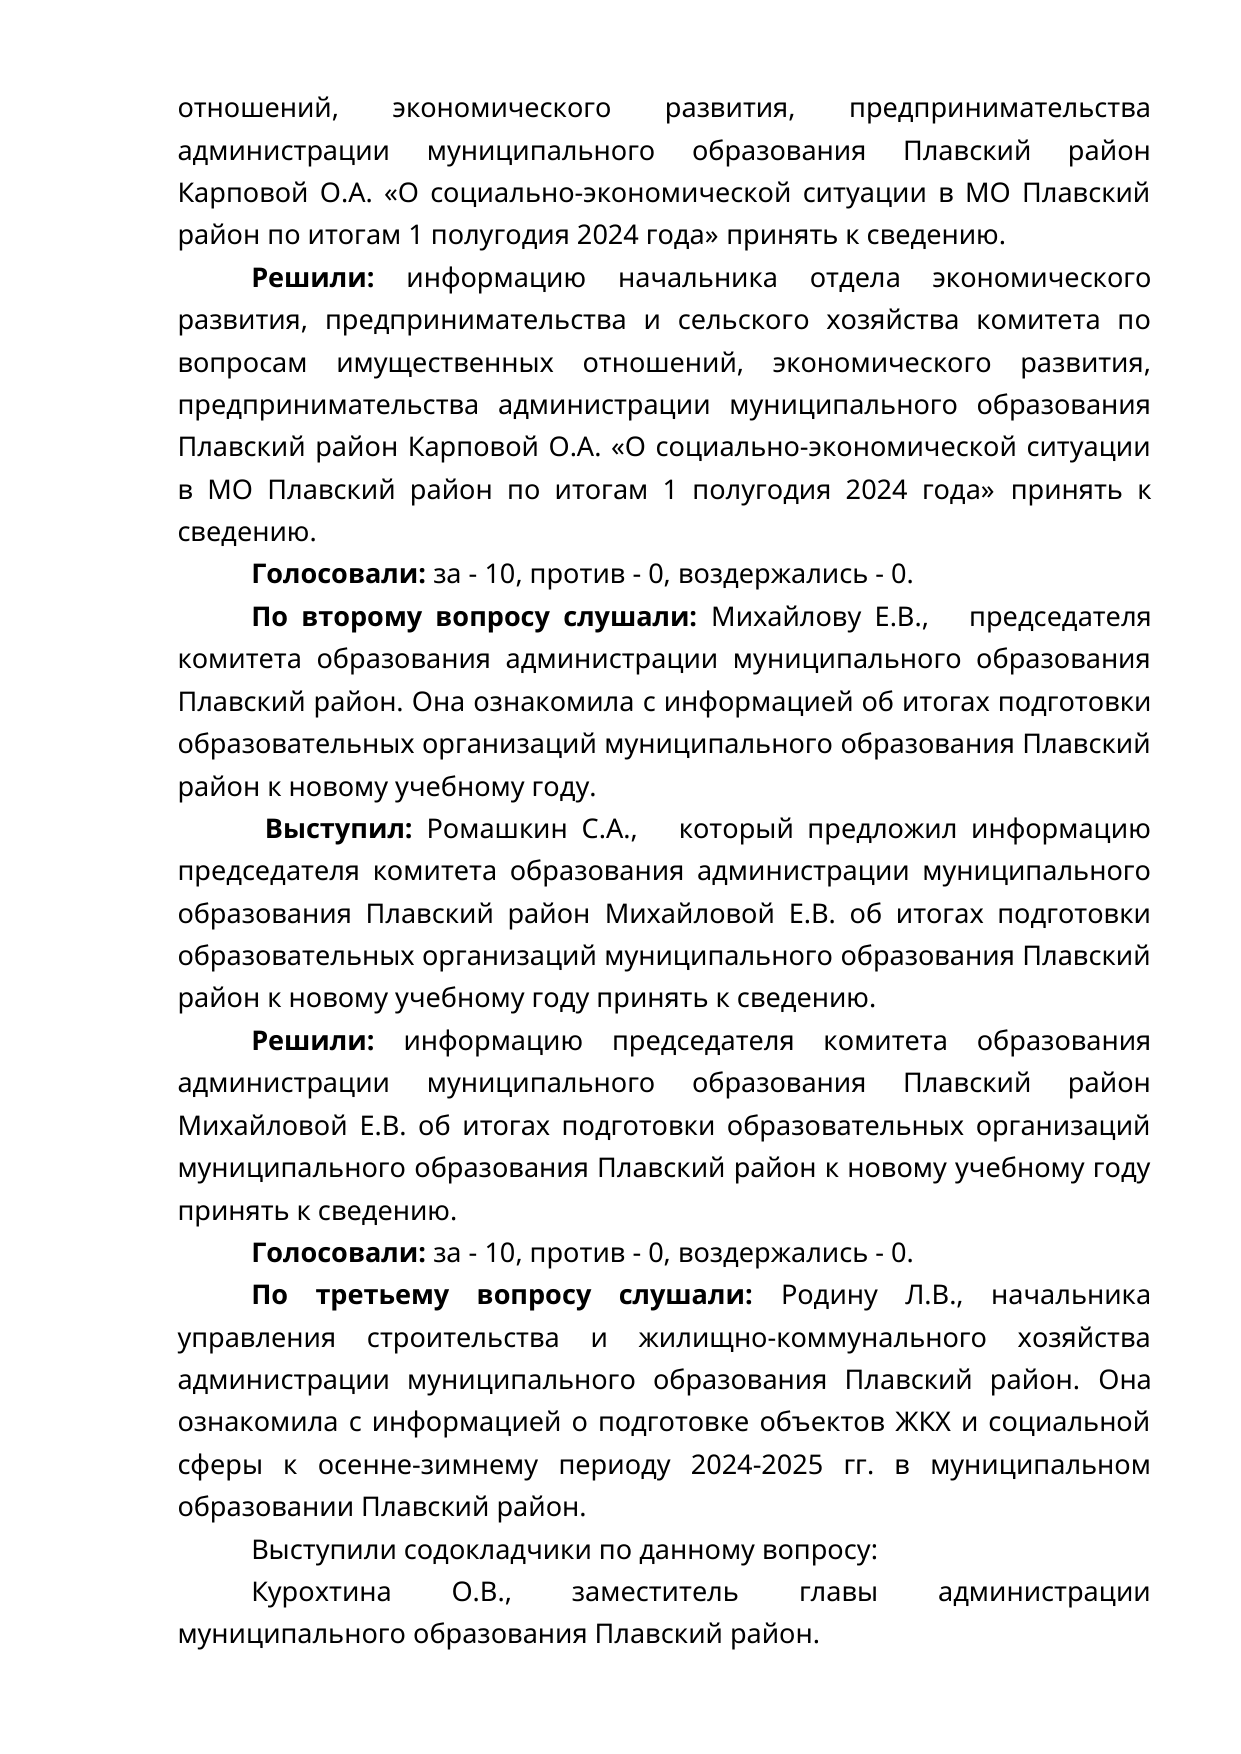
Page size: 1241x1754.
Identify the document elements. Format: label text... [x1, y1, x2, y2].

text Голосовали: за - 10, против - 0, воздержались - 0. [177, 555, 1152, 592]
text Голосовали: за - 10, против - 0, воздержались - 0. [177, 1233, 1152, 1270]
text Решили: информацию начальника отдела экономического развития, предпринимательства и сельского хозяйства комитета по вопросам имущественных отношений, экономического развития, предпринимательства администрации муниципального образования Плавский район Карповой О.А. «О социально-экономической ситуации в МО Плавский район по итогам 1 полугодия 2024 года» принять к сведению. [177, 258, 1152, 549]
text Курохтина О.В., заместитель главы администрации муниципального образования Плавский район. [177, 1572, 1152, 1652]
text Выступили содокладчики по данному вопросу: [177, 1530, 1152, 1567]
list По второму вопросу слушали: Михайлову Е.В., председателя комитета образования администрации муниципального образования Плавский район. Она ознакомила с информацией об итогах подготовки образовательных организаций муниципального образования Плавский район к новому учебному году. [177, 597, 1152, 804]
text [177, 89, 1152, 253]
list Решили: информацию председателя комитета образования администрации муниципального образования Плавский район Михайловой Е.В. об итогах подготовки образовательных организаций муниципального образования Плавский район к новому учебному году принять к сведению. [177, 1021, 1152, 1228]
list По третьему вопросу слушали: Родину Л.В., начальника управления строительства и жилищно-коммунального хозяйства администрации муниципального образования Плавский район. Она ознакомила с информацией о подготовке объектов ЖКХ и социальной сферы к осенне-зимнему периоду 2024-2025 гг. в муниципальном образовании Плавский район. [177, 1276, 1152, 1524]
list Выступил: Ромашкин С.А., который предложил информацию председателя комитета образования администрации муниципального образования Плавский район Михайловой Е.В. об итогах подготовки образовательных организаций муниципального образования Плавский район к новому учебному году принять к сведению. [177, 809, 1152, 1016]
